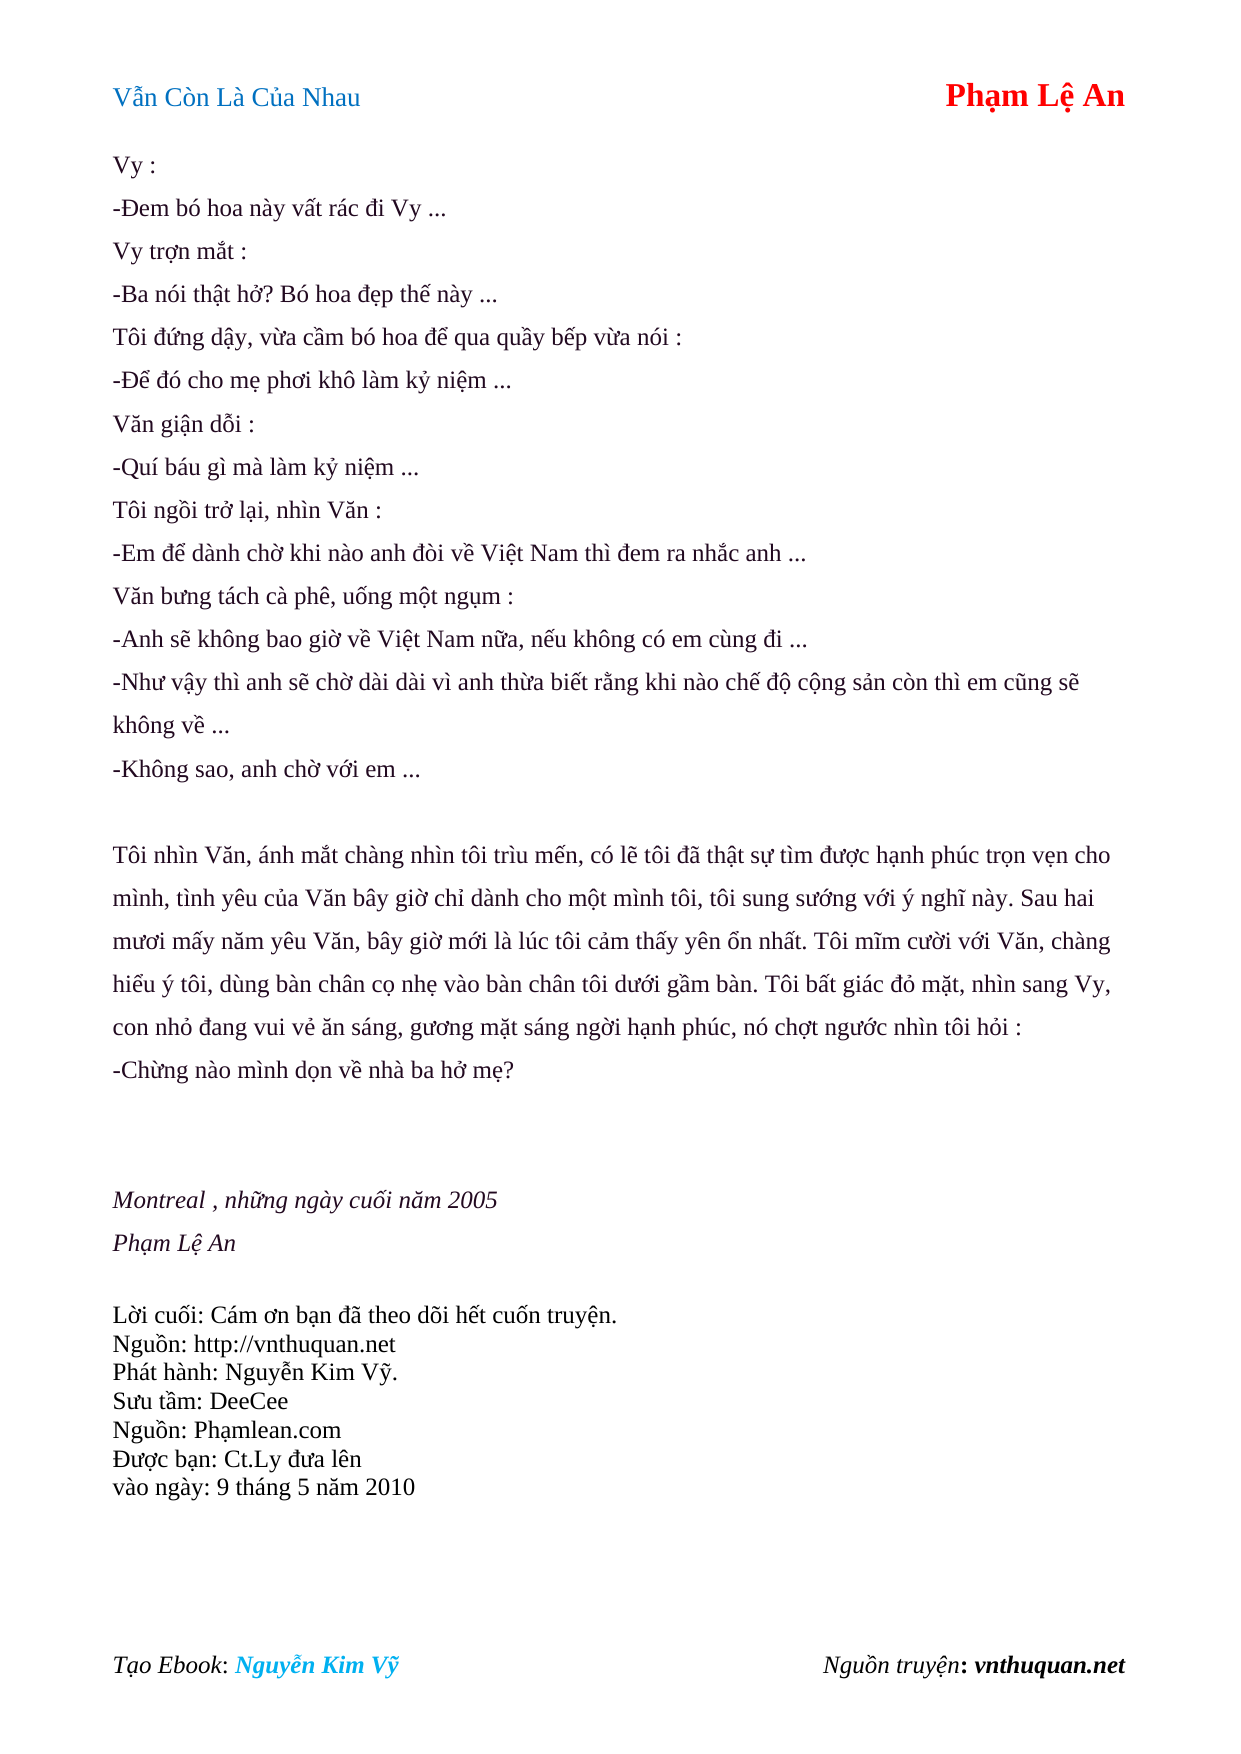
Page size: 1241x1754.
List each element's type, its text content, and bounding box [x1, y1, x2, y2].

text Lời cuối: Cám ơn bạn đã theo dõi hết cuốn truyện. Nguồn: http://vnthuquan.net Phát hành: Nguyễn Kim Vỹ. Sưu tầm: DeeCee Nguồn: Phạmlean.com Được bạn: Ct.Ly đưa lên vào ngày: 9 tháng 5 năm 2010 [112, 1271, 1128, 1501]
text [112, 150, 1128, 1257]
